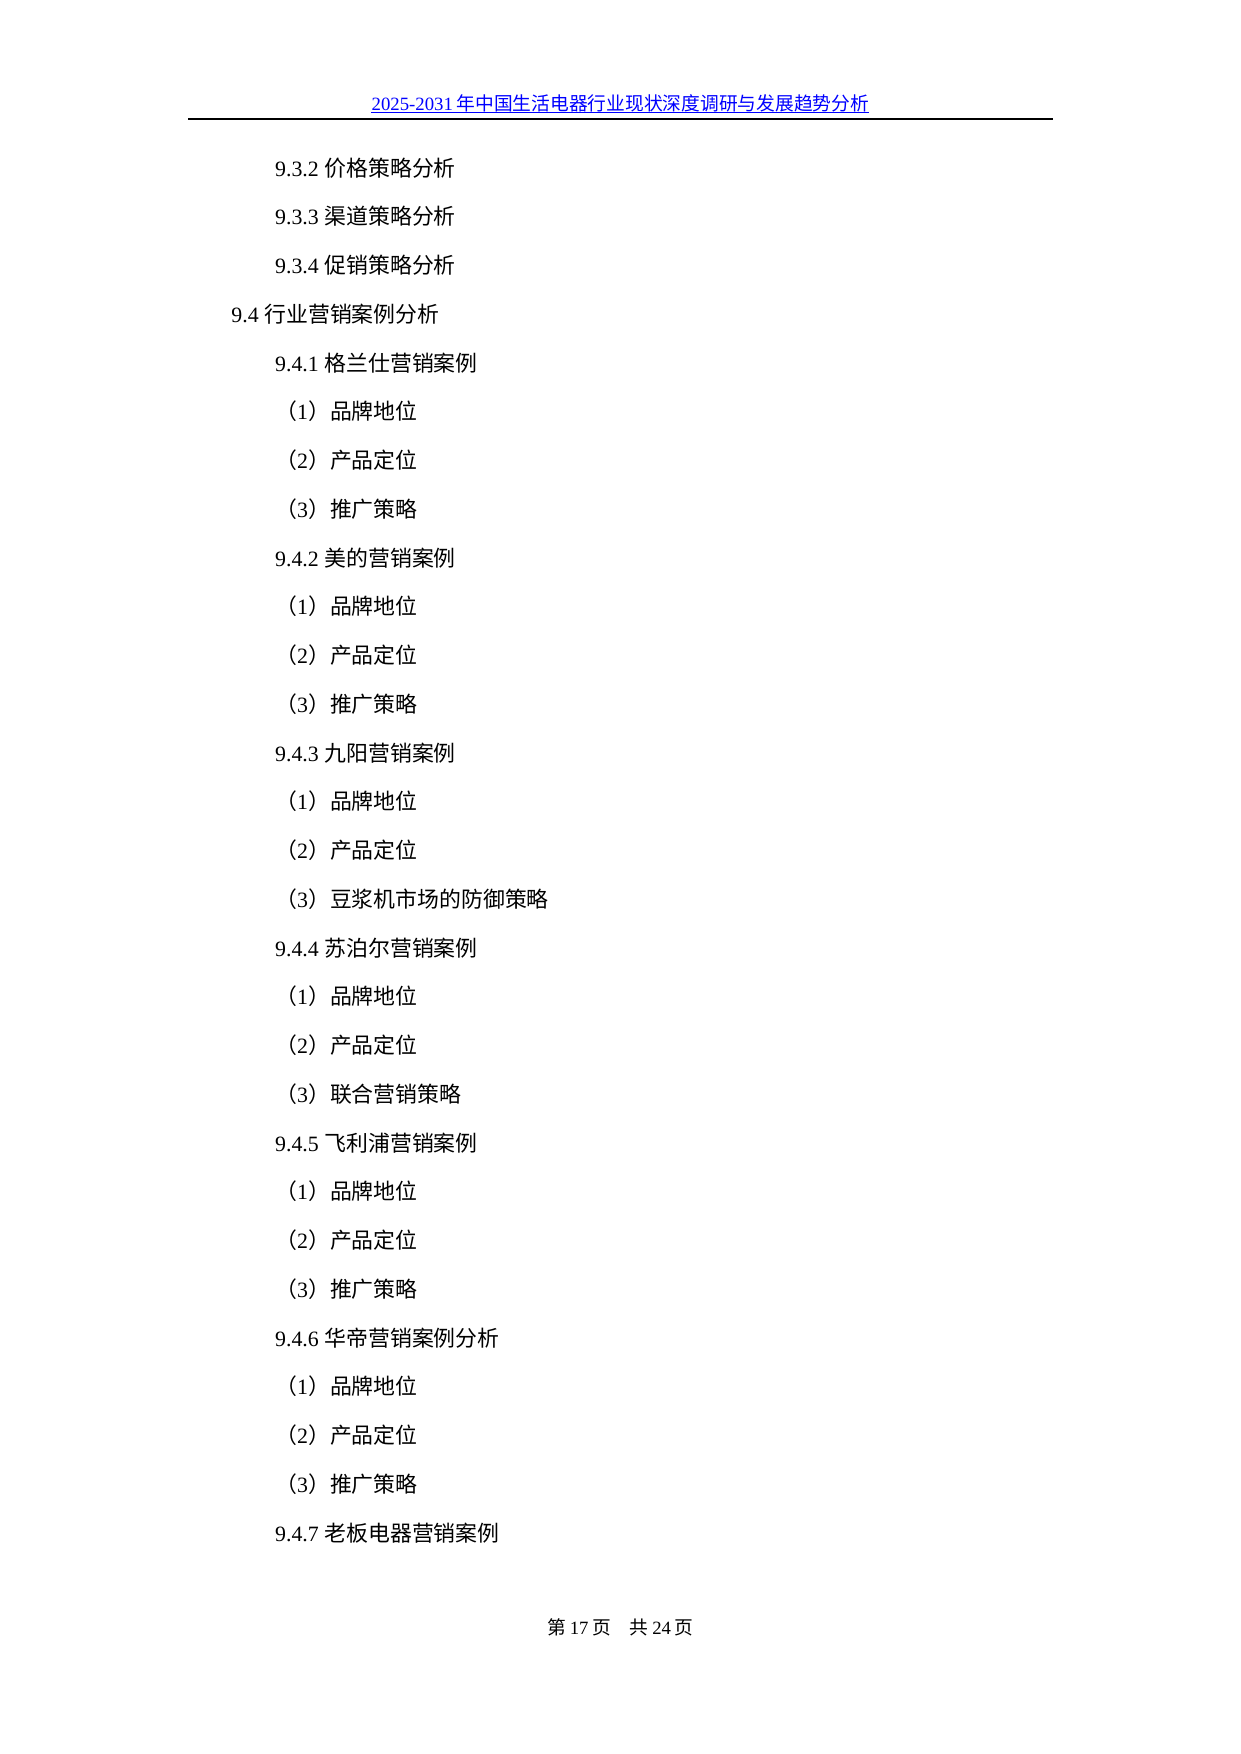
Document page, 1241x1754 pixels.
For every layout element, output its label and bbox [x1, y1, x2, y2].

text [187, 150, 1053, 1548]
